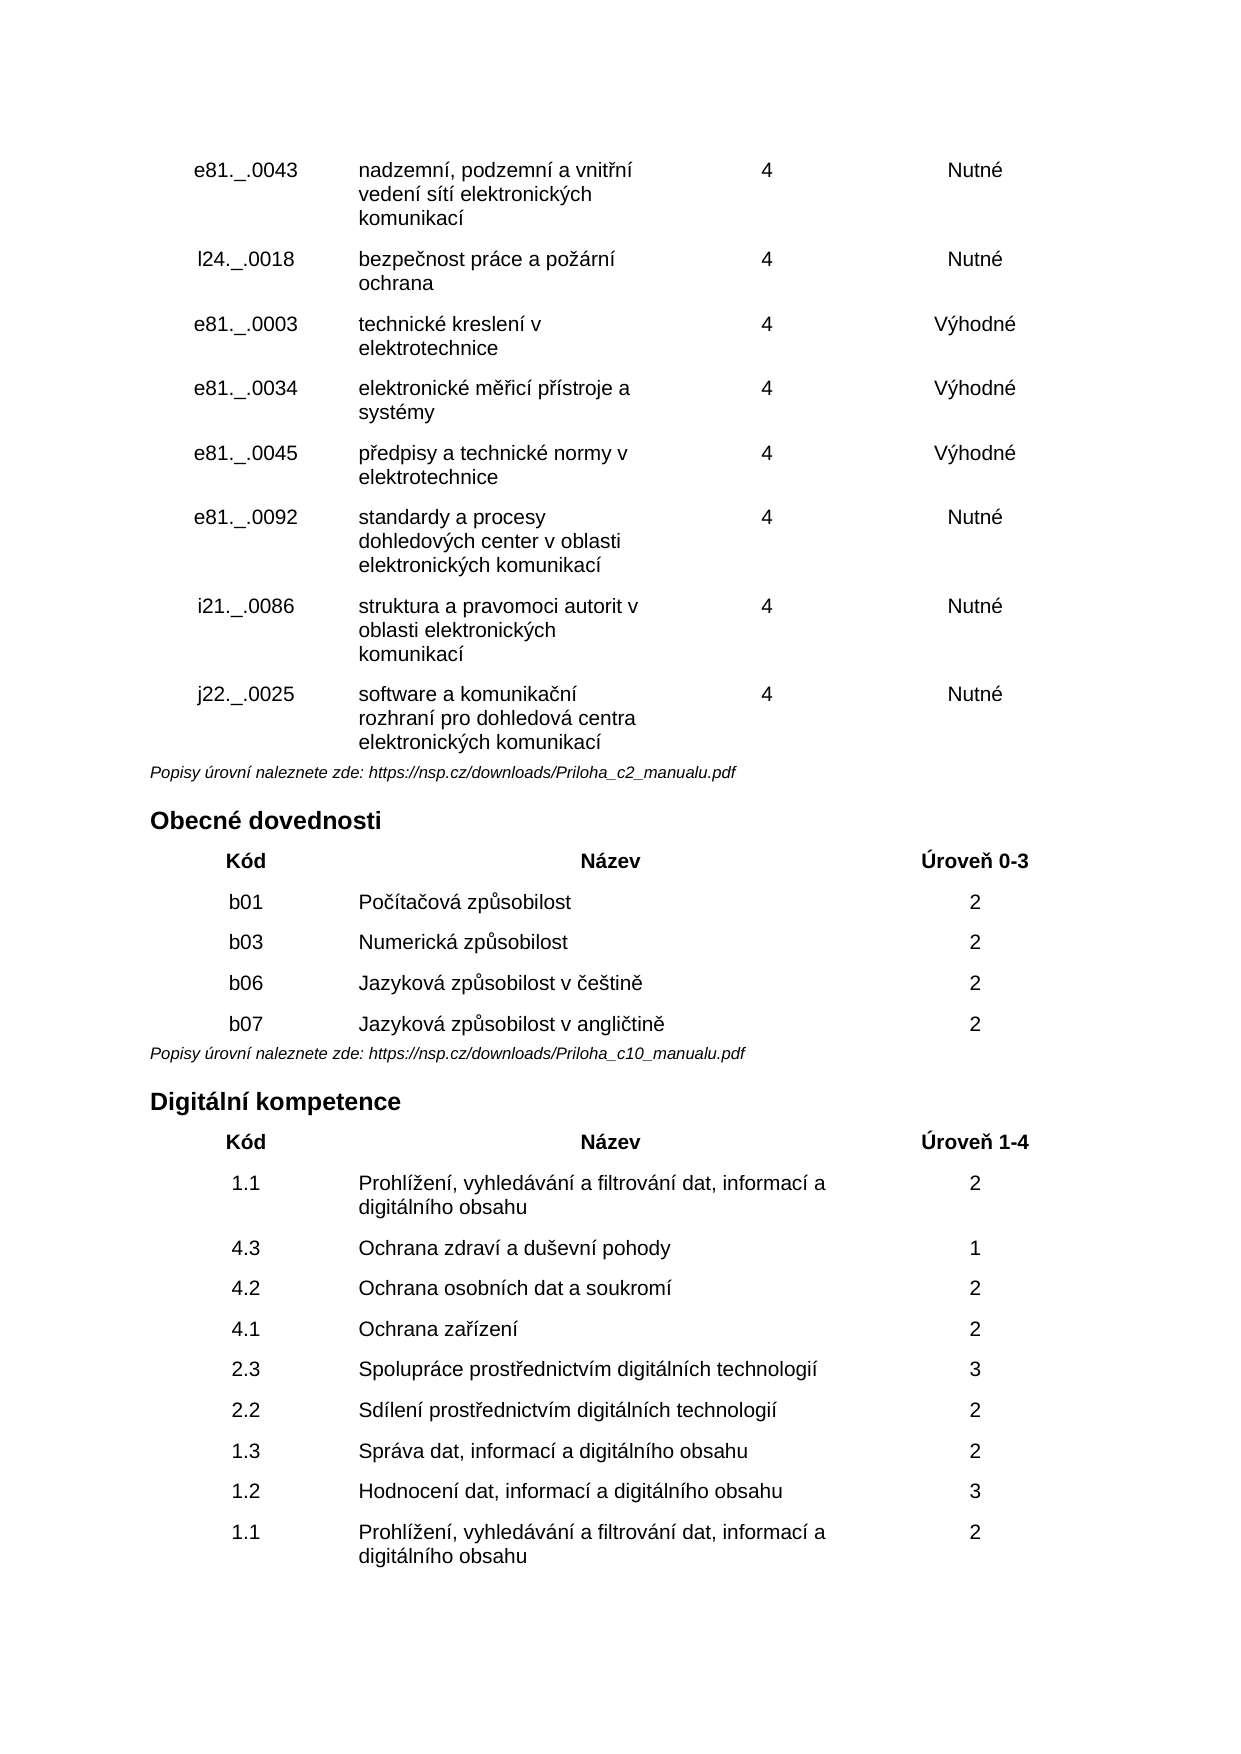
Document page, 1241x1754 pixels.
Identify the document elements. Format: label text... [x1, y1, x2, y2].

table_cell Výhodné [871, 303, 1079, 368]
table_cell Hodnocení dat, informací a digitálního obsahu [350, 1471, 871, 1511]
text Popisy úrovní naleznete zde: https://nsp.cz/downloads/Priloha_c10_manualu.pdf [150, 1044, 1090, 1063]
table_cell 4 [663, 303, 871, 368]
table_cell 3 [871, 1471, 1079, 1511]
table_header Kód [142, 1122, 350, 1162]
table_cell e81._.0092 [142, 497, 350, 585]
table_cell 2 [871, 1511, 1079, 1576]
table_cell Nutné [871, 239, 1079, 303]
table_cell předpisy a technické normy v elektrotechnice [350, 432, 662, 497]
table_cell b07 [142, 1003, 350, 1044]
table_cell 1.1 [142, 1511, 350, 1576]
table_cell 4 [663, 497, 871, 585]
table_cell Prohlížení, vyhledávání a filtrování dat, informací a digitálního obsahu [350, 1163, 871, 1227]
table_cell 1 [871, 1227, 1079, 1268]
table_cell 4.2 [142, 1268, 350, 1308]
table_cell 2 [871, 1268, 1079, 1308]
table_cell Výhodné [871, 368, 1079, 432]
table_cell Počítačová způsobilost [350, 881, 871, 922]
table_cell technické kreslení v elektrotechnice [350, 303, 662, 368]
table_cell 2 [871, 1390, 1079, 1430]
table_cell 3 [871, 1349, 1079, 1389]
table_cell Nutné [871, 585, 1079, 674]
table_cell i21._.0086 [142, 585, 350, 674]
table_header Úroveň 0-3 [871, 841, 1079, 881]
table_header Název [350, 841, 871, 881]
table_cell 2 [871, 1163, 1079, 1227]
table_cell 2 [871, 1003, 1079, 1044]
table_cell Správa dat, informací a digitálního obsahu [350, 1430, 871, 1471]
table_cell Spolupráce prostřednictvím digitálních technologií [350, 1349, 871, 1389]
table_cell 2 [871, 881, 1079, 922]
table_cell Ochrana zařízení [350, 1308, 871, 1349]
table_cell b06 [142, 963, 350, 1003]
subtitle Obecné dovednosti [150, 806, 1090, 834]
table_cell Výhodné [871, 432, 1079, 497]
table_cell nadzemní, podzemní a vnitřní vedení sítí elektronických komunikací [350, 150, 662, 238]
table_cell Ochrana zdraví a duševní pohody [350, 1227, 871, 1268]
table_cell Nutné [871, 497, 1079, 585]
table_cell Sdílení prostřednictvím digitálních technologií [350, 1390, 871, 1430]
table_cell 4 [663, 239, 871, 303]
table_header Kód [142, 841, 350, 881]
table_cell standardy a procesy dohledových center v oblasti elektronických komunikací [350, 497, 662, 585]
table_cell e81._.0003 [142, 303, 350, 368]
table_cell 4 [663, 150, 871, 238]
table_header Úroveň 1-4 [871, 1122, 1079, 1162]
table_cell b01 [142, 881, 350, 922]
table_cell 4.1 [142, 1308, 350, 1349]
table_cell l24._.0018 [142, 239, 350, 303]
text Popisy úrovní naleznete zde: https://nsp.cz/downloads/Priloha_c2_manualu.pdf [150, 762, 1090, 782]
table_header Název [350, 1122, 871, 1162]
table_cell Nutné [871, 674, 1079, 762]
table_cell Ochrana osobních dat a soukromí [350, 1268, 871, 1308]
table_cell Nutné [871, 150, 1079, 238]
table_cell j22._.0025 [142, 674, 350, 762]
table_cell 1.1 [142, 1163, 350, 1227]
table_cell e81._.0034 [142, 368, 350, 432]
table_cell 2 [871, 963, 1079, 1003]
table_cell 2.2 [142, 1390, 350, 1430]
table_cell 2.3 [142, 1349, 350, 1389]
table_cell struktura a pravomoci autorit v oblasti elektronických komunikací [350, 585, 662, 674]
table_cell 4 [663, 674, 871, 762]
table_cell 4 [663, 432, 871, 497]
table_cell 1.3 [142, 1430, 350, 1471]
table_cell bezpečnost práce a požární ochrana [350, 239, 662, 303]
table_cell 4 [663, 585, 871, 674]
table_cell 2 [871, 922, 1079, 962]
table_cell 4.3 [142, 1227, 350, 1268]
table_cell Prohlížení, vyhledávání a filtrování dat, informací a digitálního obsahu [350, 1511, 871, 1576]
table_cell 2 [871, 1430, 1079, 1471]
table_cell b03 [142, 922, 350, 962]
table_cell e81._.0045 [142, 432, 350, 497]
table_cell 4 [663, 368, 871, 432]
table_cell 1.2 [142, 1471, 350, 1511]
table_cell Numerická způsobilost [350, 922, 871, 962]
table_cell Jazyková způsobilost v angličtině [350, 1003, 871, 1044]
table_cell e81._.0043 [142, 150, 350, 238]
table_cell Jazyková způsobilost v češtině [350, 963, 871, 1003]
table_cell 2 [871, 1308, 1079, 1349]
table_cell elektronické měřicí přístroje a systémy [350, 368, 662, 432]
table_cell software a komunikační rozhraní pro dohledová centra elektronických komunikací [350, 674, 662, 762]
subtitle Digitální kompetence [150, 1087, 1090, 1116]
